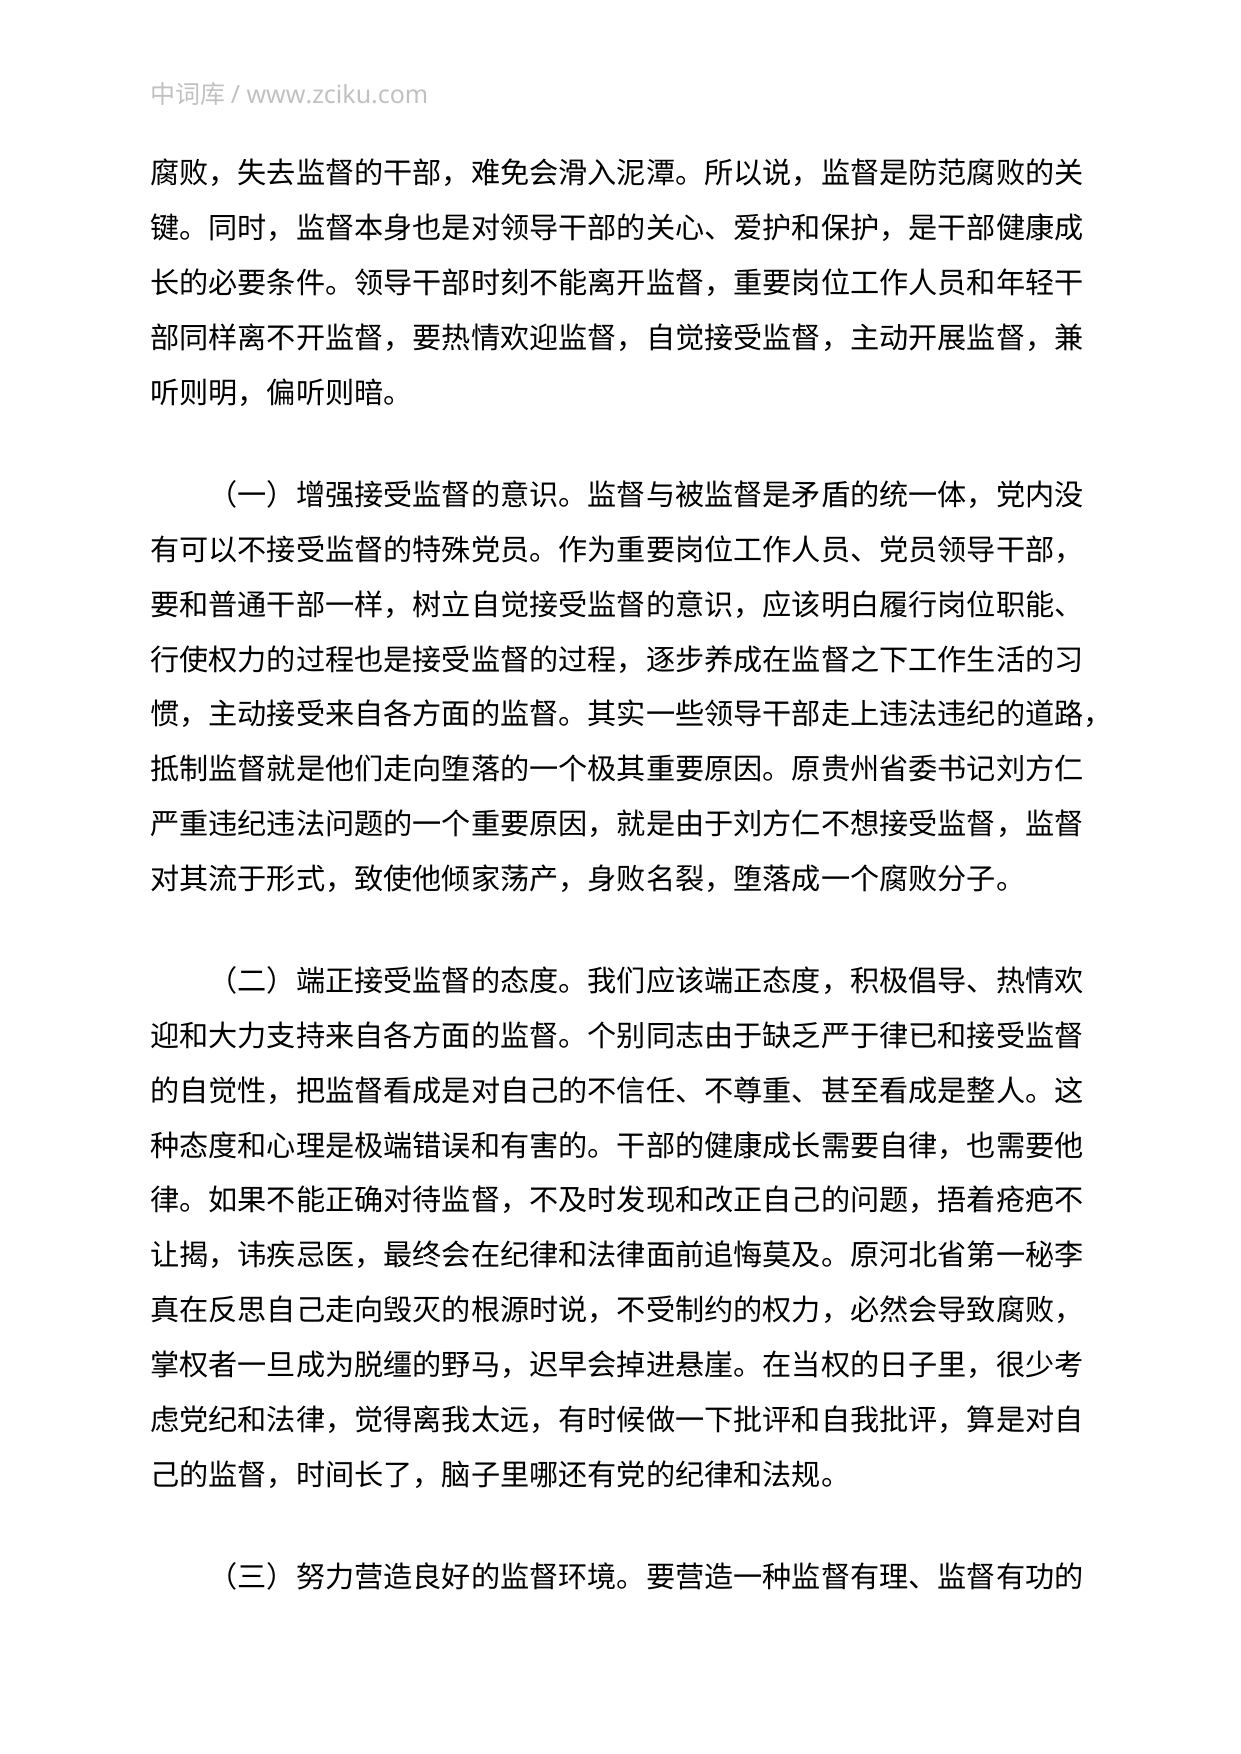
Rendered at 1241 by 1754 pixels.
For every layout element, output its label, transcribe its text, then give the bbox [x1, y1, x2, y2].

text （二）端正接受监督的态度。我们应该端正态度，积极倡导、热情欢迎和大力支持来自各方面的监督。个别同志由于缺乏严于律已和接受监督的自觉性，把监督看成是对自己的不信任、不尊重、甚至看成是整人。这种态度和心理是极端错误和有害的。干部的健康成长需要自律，也需要他律。如果不能正确对待监督，不及时发现和改正自己的问题，捂着疮疤不让揭，讳疾忌医，最终会在纪律和法律面前追悔莫及。原河北省第一秘李真在反思自己走向毁灭的根源时说，不受制约的权力，必然会导致腐败，掌权者一旦成为脱缰的野马，迟早会掉进悬崖。在当权的日子里，很少考虑党纪和法律，觉得离我太远，有时候做一下批评和自我批评，算是对自己的监督，时间长了，脑子里哪还有党的纪律和法规。 [150, 957, 1090, 1494]
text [150, 1553, 1090, 1596]
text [150, 150, 1090, 412]
text （一）增强接受监督的意识。监督与被监督是矛盾的统一体，党内没有可以不接受监督的特殊党员。作为重要岗位工作人员、党员领导干部，要和普通干部一样，树立自觉接受监督的意识，应该明白履行岗位职能、行使权力的过程也是接受监督的过程，逐步养成在监督之下工作生活的习惯，主动接受来自各方面的监督。其实一些领导干部走上违法违纪的道路，抵制监督就是他们走向堕落的一个极其重要原因。原贵州省委书记刘方仁严重违纪违法问题的一个重要原因，就是由于刘方仁不想接受监督，监督对其流于形式，致使他倾家荡产，身败名裂，堕落成一个腐败分子。 [150, 471, 1090, 898]
